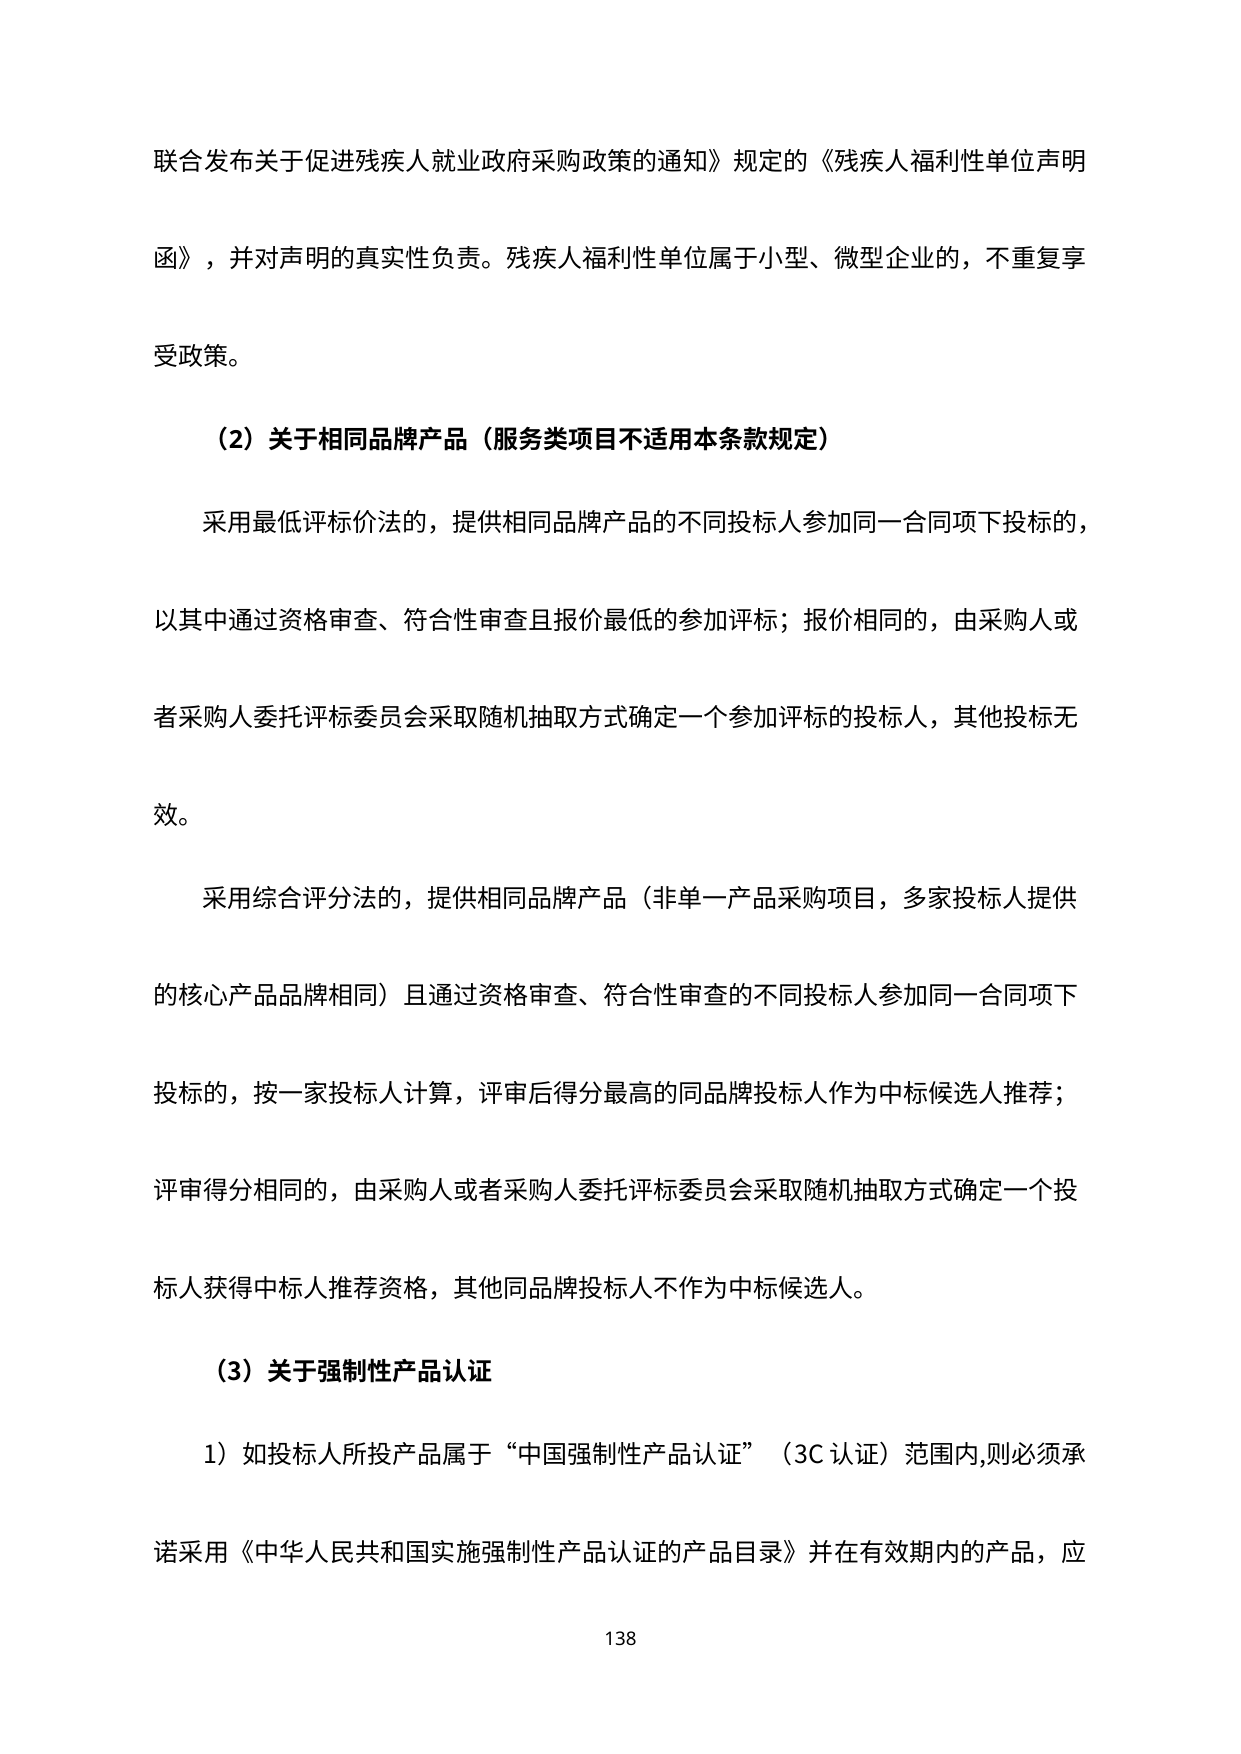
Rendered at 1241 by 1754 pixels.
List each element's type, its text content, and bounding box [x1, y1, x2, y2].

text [153, 1420, 1087, 1583]
text 采用综合评分法的，提供相同品牌产品（非单一产品采购项目，多家投标人提供的核心产品品牌相同）且通过资格审查、符合性审查的不同投标人参加同一合同项下投标的，按一家投标人计算，评审后得分最高的同品牌投标人作为中标候选人推荐；评审得分相同的，由采购人或者采购人委托评标委员会采取随机抽取方式确定一个投标人获得中标人推荐资格，其他同品牌投标人不作为中标候选人。 [153, 864, 1087, 1319]
text 采用最低评标价法的，提供相同品牌产品的不同投标人参加同一合同项下投标的，以其中通过资格审查、符合性审查且报价最低的参加评标；报价相同的，由采购人或者采购人委托评标委员会采取随机抽取方式确定一个参加评标的投标人，其他投标无效。 [153, 488, 1087, 846]
text （2）关于相同品牌产品（服务类项目不适用本条款规定） [153, 405, 1087, 470]
text （3）关于强制性产品认证 [153, 1337, 1087, 1402]
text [153, 127, 1087, 387]
